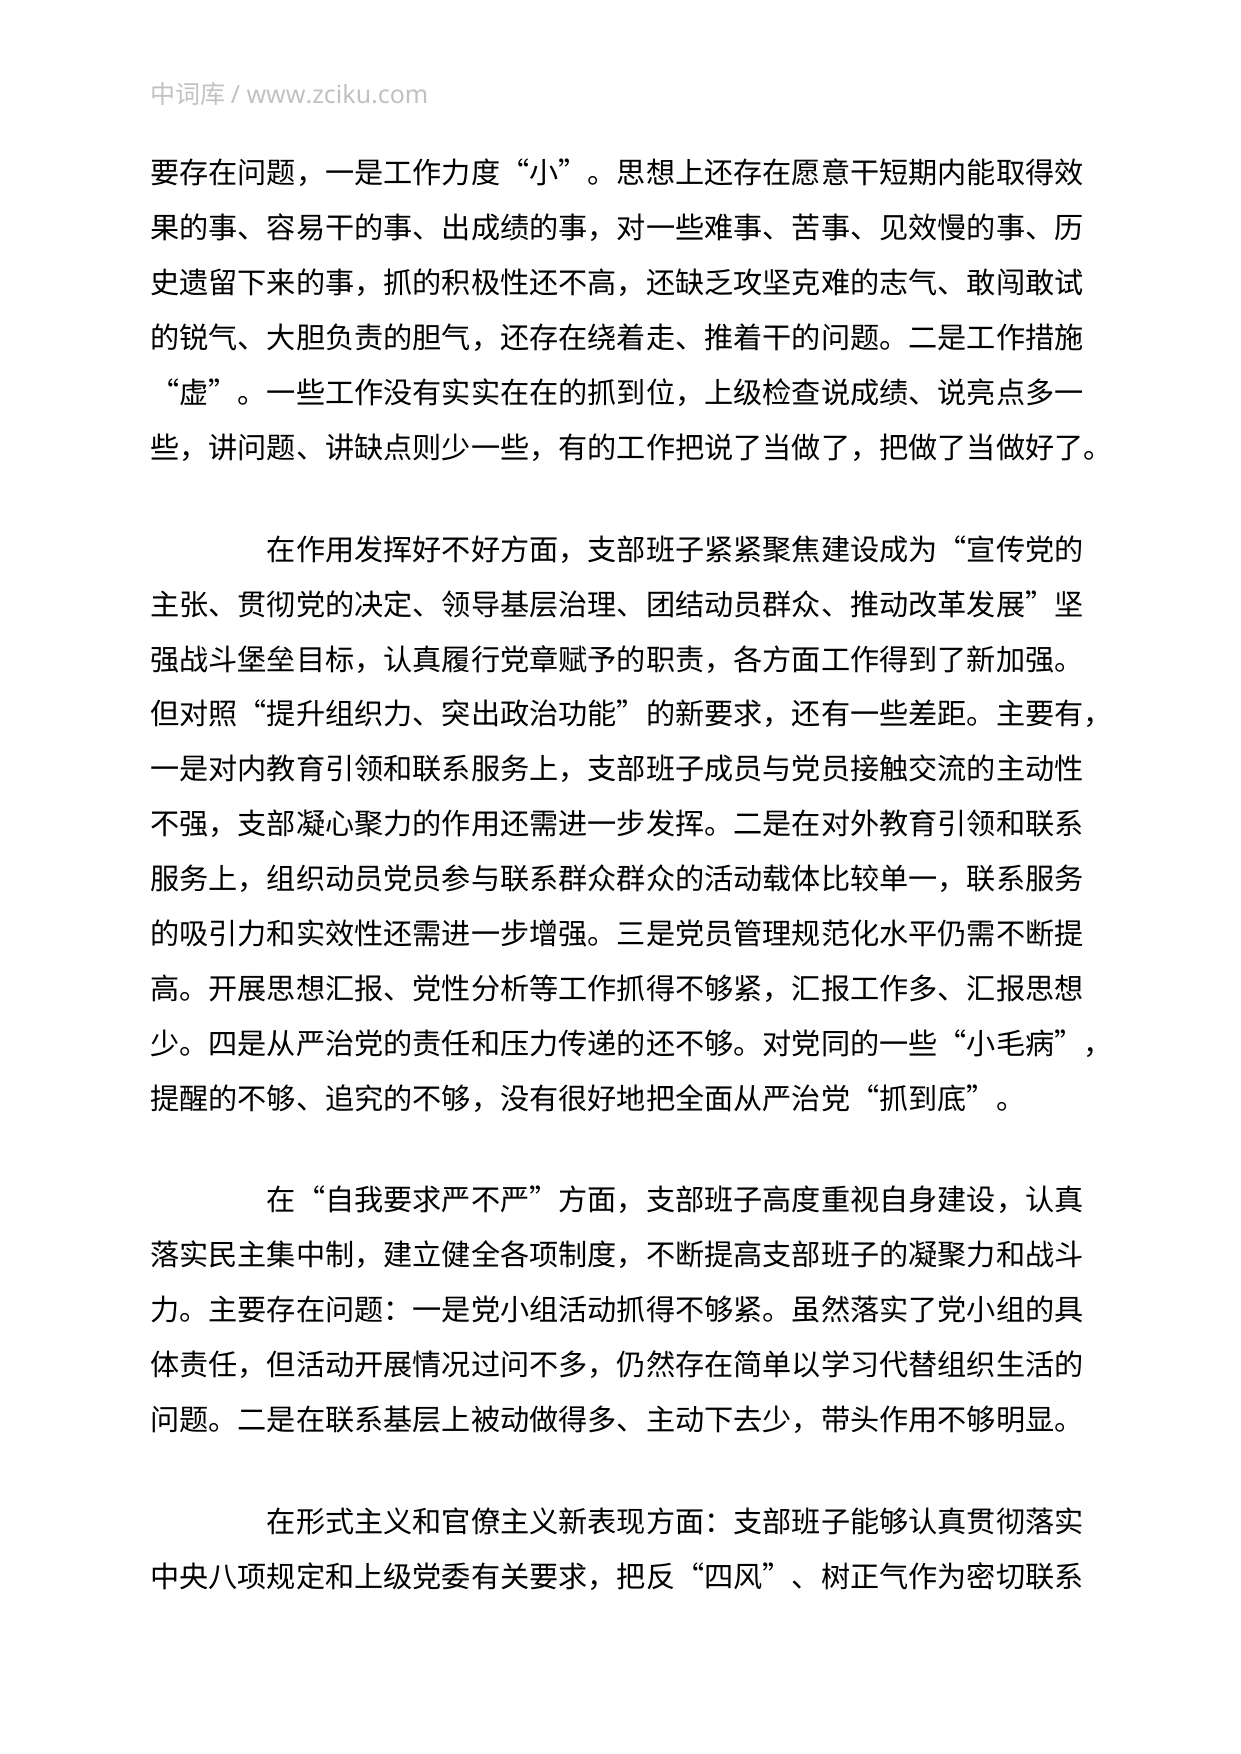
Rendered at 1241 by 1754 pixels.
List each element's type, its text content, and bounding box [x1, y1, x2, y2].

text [150, 150, 1090, 467]
text 在“自我要求严不严”方面，支部班子高度重视自身建设，认真落实民主集中制，建立健全各项制度，不断提高支部班子的凝聚力和战斗力。主要存在问题：一是党小组活动抓得不够紧。虽然落实了党小组的具体责任，但活动开展情况过问不多，仍然存在简单以学习代替组织生活的问题。二是在联系基层上被动做得多、主动下去少，带头作用不够明显。 [150, 1177, 1090, 1439]
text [150, 1498, 1090, 1596]
text 在作用发挥好不好方面，支部班子紧紧聚焦建设成为“宣传党的主张、贯彻党的决定、领导基层治理、团结动员群众、推动改革发展”坚强战斗堡垒目标，认真履行党章赋予的职责，各方面工作得到了新加强。但对照“提升组织力、突出政治功能”的新要求，还有一些差距。主要有，一是对内教育引领和联系服务上，支部班子成员与党员接触交流的主动性不强，支部凝心聚力的作用还需进一步发挥。二是在对外教育引领和联系服务上，组织动员党员参与联系群众群众的活动载体比较单一，联系服务的吸引力和实效性还需进一步增强。三是党员管理规范化水平仍需不断提高。开展思想汇报、党性分析等工作抓得不够紧，汇报工作多、汇报思想少。四是从严治党的责任和压力传递的还不够。对党同的一些“小毛病”，提醒的不够、追究的不够，没有很好地把全面从严治党“抓到底”。 [150, 526, 1090, 1117]
